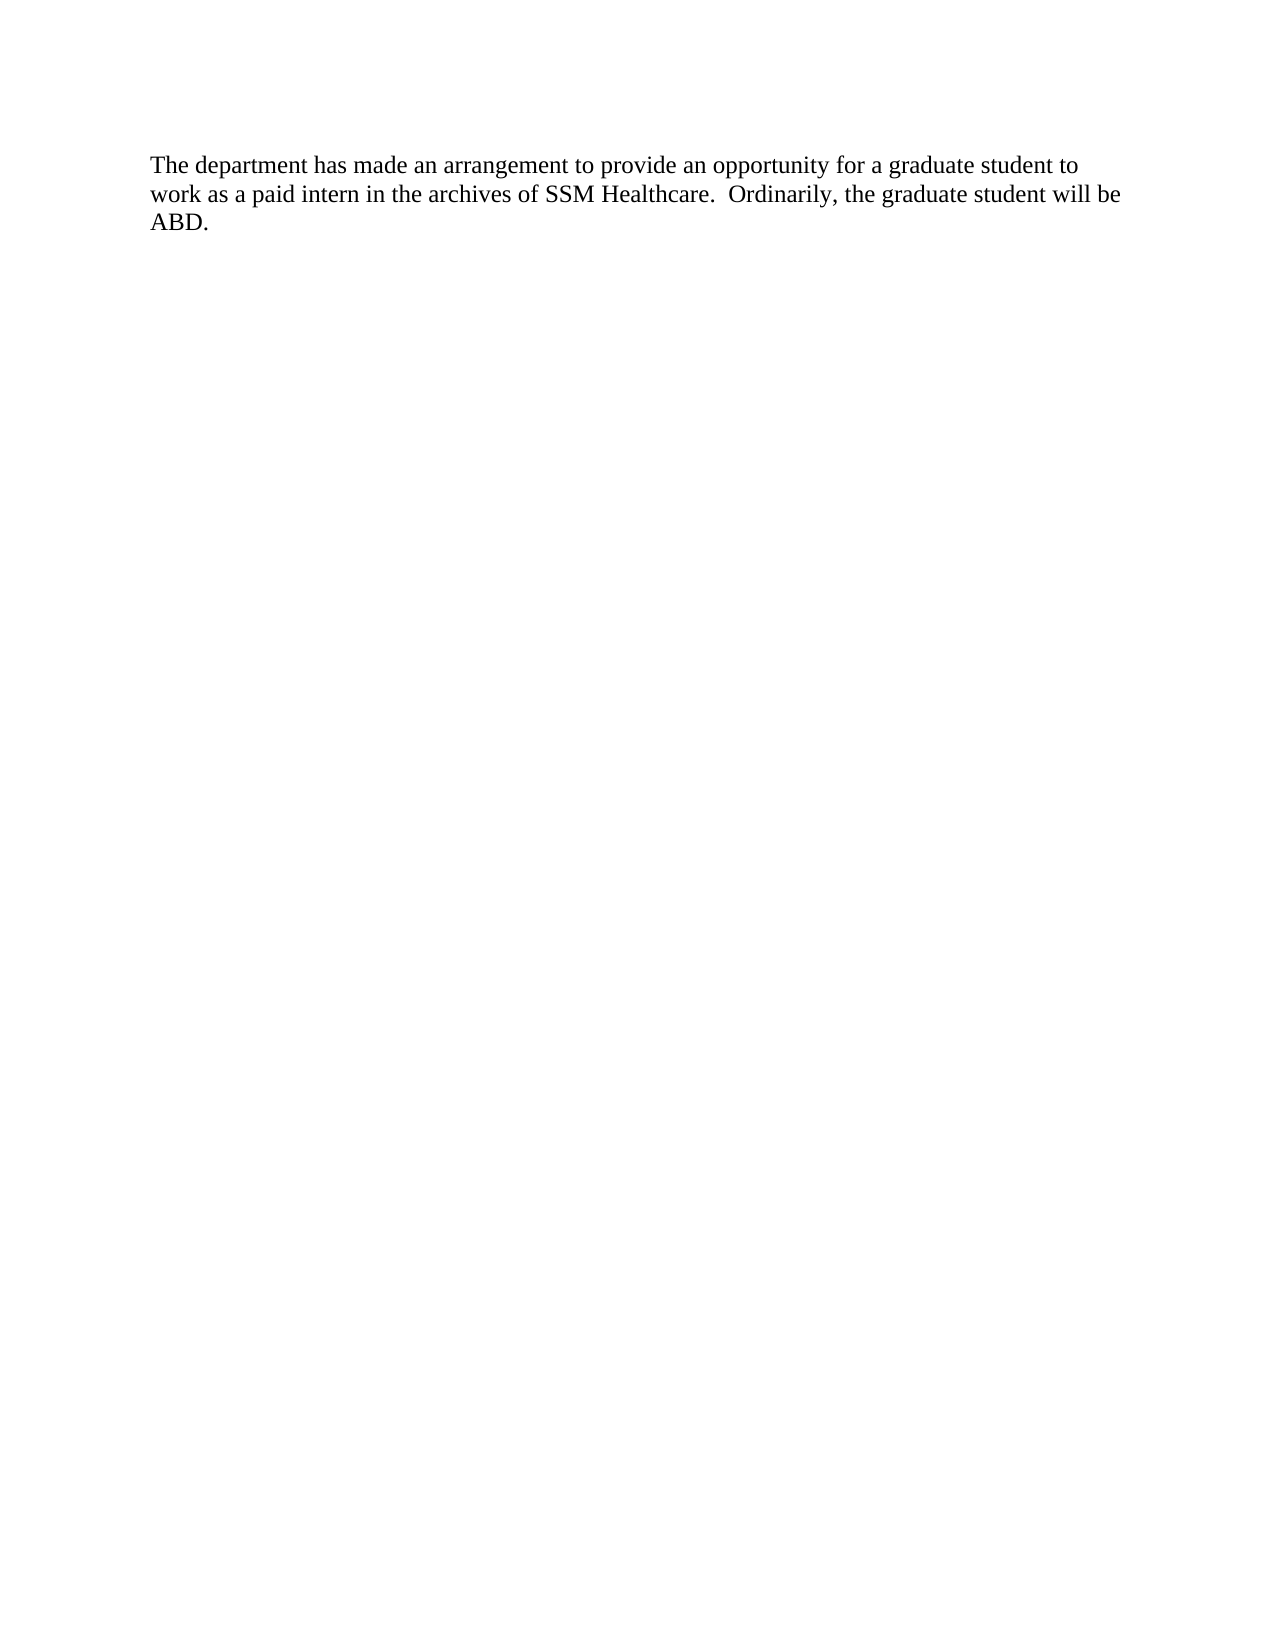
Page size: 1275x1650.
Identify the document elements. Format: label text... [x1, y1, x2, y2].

text The department has made an arrangement to provide an opportunity for a graduate student to work as a paid intern in the archives of SSM Healthcare. Ordinarily, the graduate student will be ABD. [150, 150, 1125, 236]
